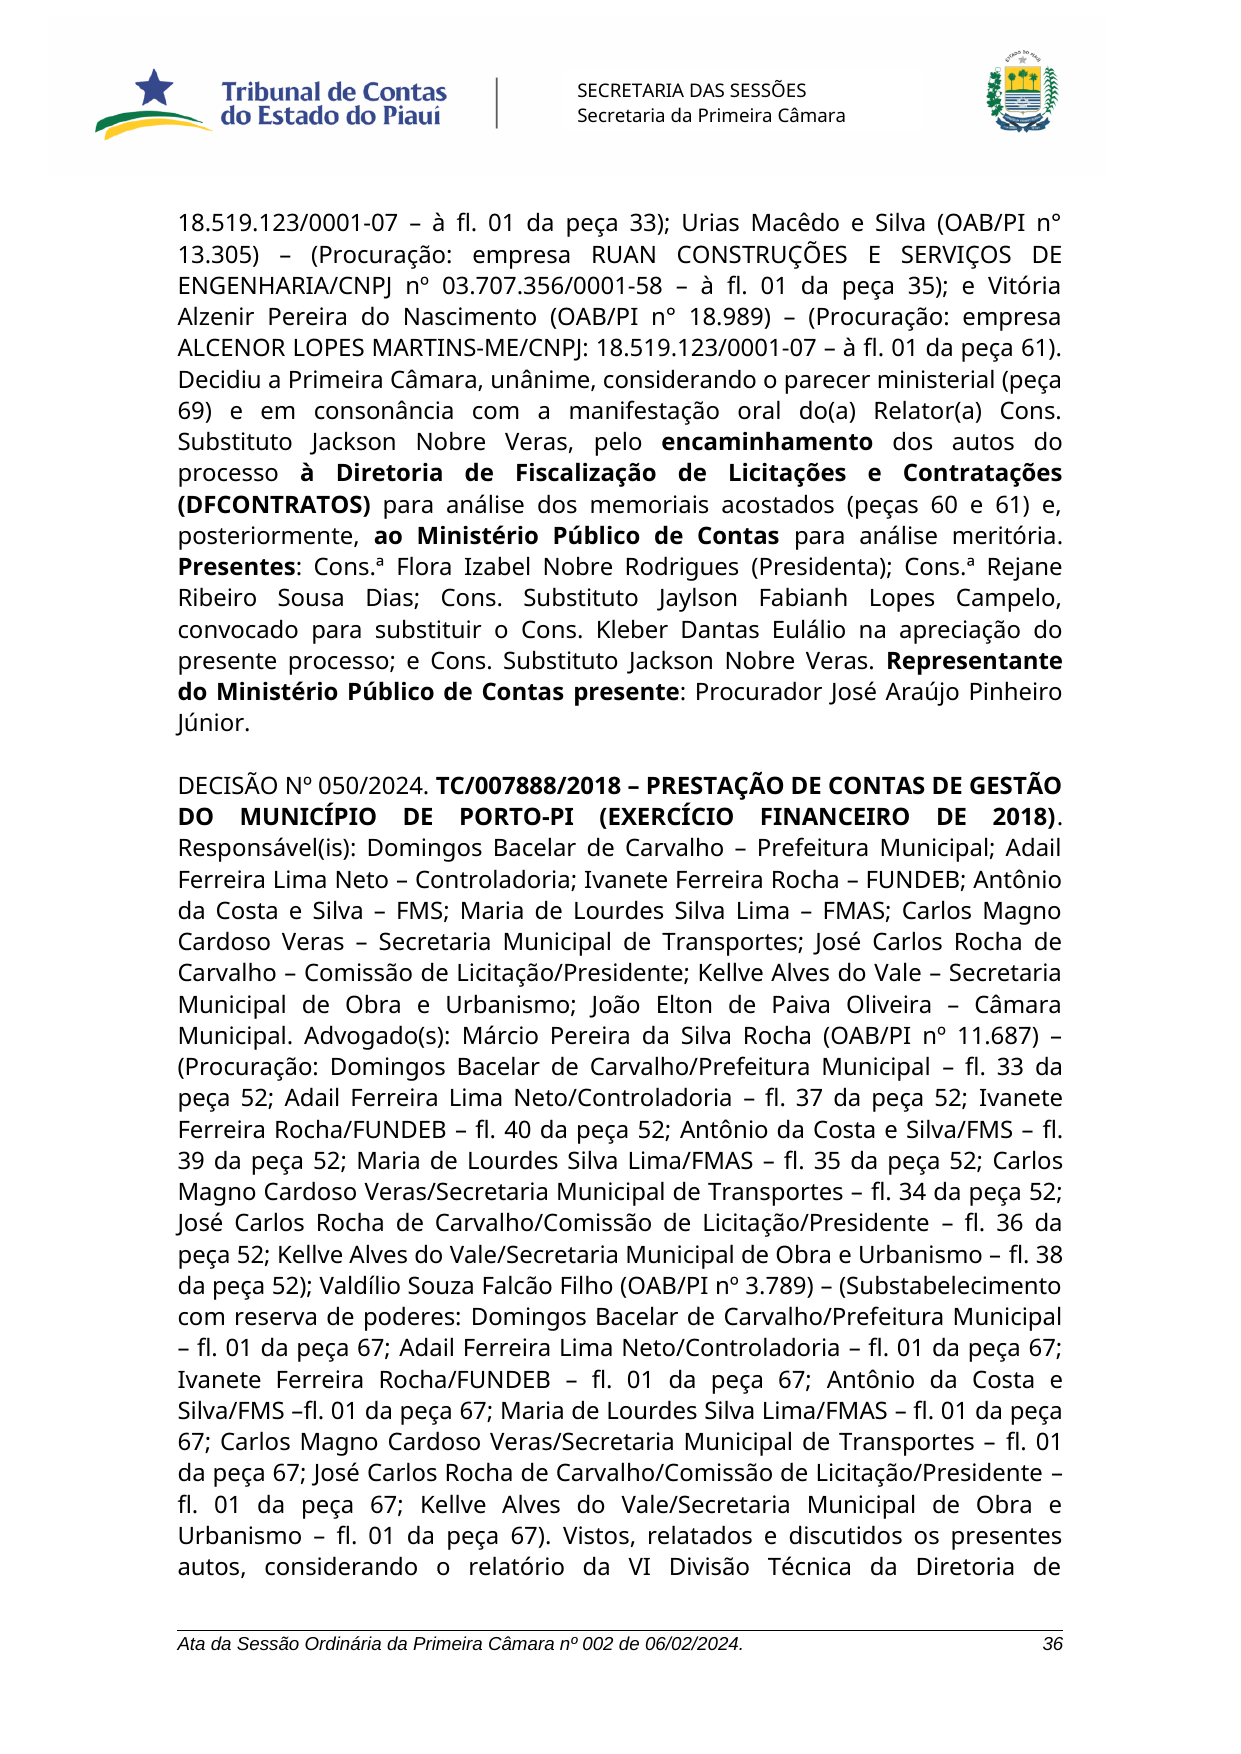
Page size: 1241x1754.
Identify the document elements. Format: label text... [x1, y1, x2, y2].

picture [47, 17, 1107, 176]
